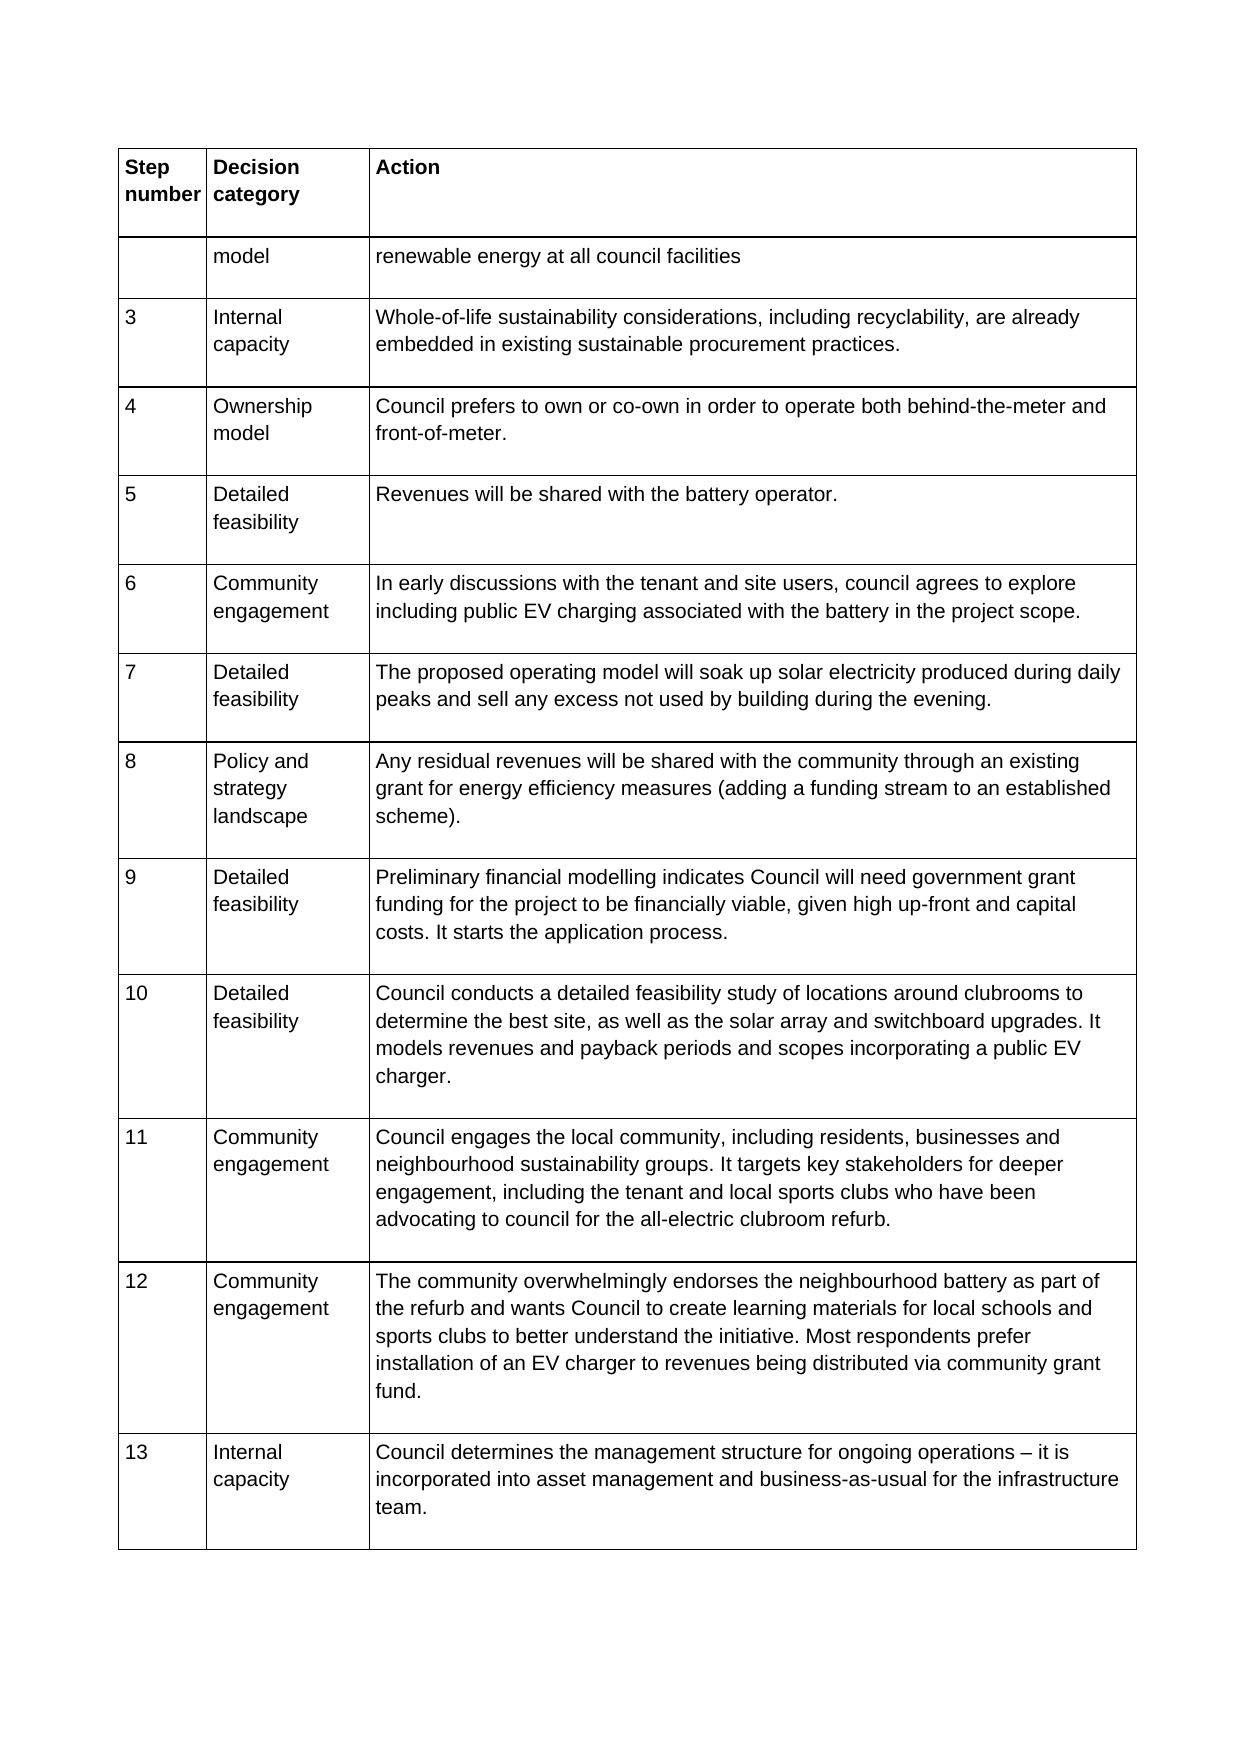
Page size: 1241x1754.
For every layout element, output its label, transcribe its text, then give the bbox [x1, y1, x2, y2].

table_cell The proposed operating model will soak up solar electricity produced during daily peaks and sell any excess not used by building during the evening. [370, 654, 1136, 741]
table_cell Detailed feasibility [207, 859, 369, 974]
table_cell 11 [119, 1119, 206, 1261]
table_cell In early discussions with the tenant and site users, council agrees to explore including public EV charging associated with the battery in the project scope. [370, 565, 1136, 653]
table_cell Any residual revenues will be shared with the community through an existing grant for energy efficiency measures (adding a funding stream to an established scheme). [370, 743, 1136, 858]
table_cell 13 [119, 1434, 206, 1549]
table_cell 3 [119, 299, 206, 386]
table_cell 4 [119, 388, 206, 475]
table_cell Ownership model [207, 388, 369, 475]
table_cell 8 [119, 743, 206, 858]
table_header Step number [119, 149, 206, 236]
table_cell Council engages the local community, including residents, businesses and neighbourhood sustainability groups. It targets key stakeholders for deeper engagement, including the tenant and local sports clubs who have been advocating to council for the all-electric clubroom refurb. [370, 1119, 1136, 1261]
table_cell Policy and strategy landscape [207, 743, 369, 858]
table_cell 5 [119, 476, 206, 564]
table_cell The community overwhelmingly endorses the neighbourhood battery as part of the refurb and wants Council to create learning materials for local schools and sports clubs to better understand the initiative. Most respondents prefer installation of an EV charger to revenues being distributed via community grant fund. [370, 1263, 1136, 1433]
table_cell 12 [119, 1263, 206, 1433]
table_cell Council prefers to own or co-own in order to operate both behind-the-meter and front-of-meter. [370, 388, 1136, 475]
table_cell Detailed feasibility [207, 975, 369, 1118]
table_cell Detailed feasibility [207, 476, 369, 564]
table_cell 2 [119, 238, 206, 298]
table_cell Internal capacity [207, 1434, 369, 1549]
table_header Action [370, 149, 1136, 236]
table_header Decision category [207, 149, 369, 236]
table_cell Council conducts a detailed feasibility study of locations around clubrooms to determine the best site, as well as the solar array and switchboard upgrades. It models revenues and payback periods and scopes incorporating a public EV charger. [370, 975, 1136, 1118]
table_cell Community engagement [207, 1119, 369, 1261]
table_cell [370, 238, 1136, 298]
table_cell Detailed feasibility [207, 654, 369, 741]
table_cell Revenues will be shared with the battery operator. [370, 476, 1136, 564]
table_cell Preliminary financial modelling indicates Council will need government grant funding for the project to be financially viable, given high up-front and capital costs. It starts the application process. [370, 859, 1136, 974]
table_cell Internal capacity [207, 299, 369, 386]
table_cell Council determines the management structure for ongoing operations – it is incorporated into asset management and business-as-usual for the infrastructure team. [370, 1434, 1136, 1549]
table_cell 7 [119, 654, 206, 741]
table_cell Operating model [207, 238, 369, 298]
table_cell 10 [119, 975, 206, 1118]
table_cell 6 [119, 565, 206, 653]
table_cell 9 [119, 859, 206, 974]
table_cell Whole-of-life sustainability considerations, including recyclability, are already embedded in existing sustainable procurement practices. [370, 299, 1136, 386]
table_cell Community engagement [207, 565, 369, 653]
table_cell Community engagement [207, 1263, 369, 1433]
